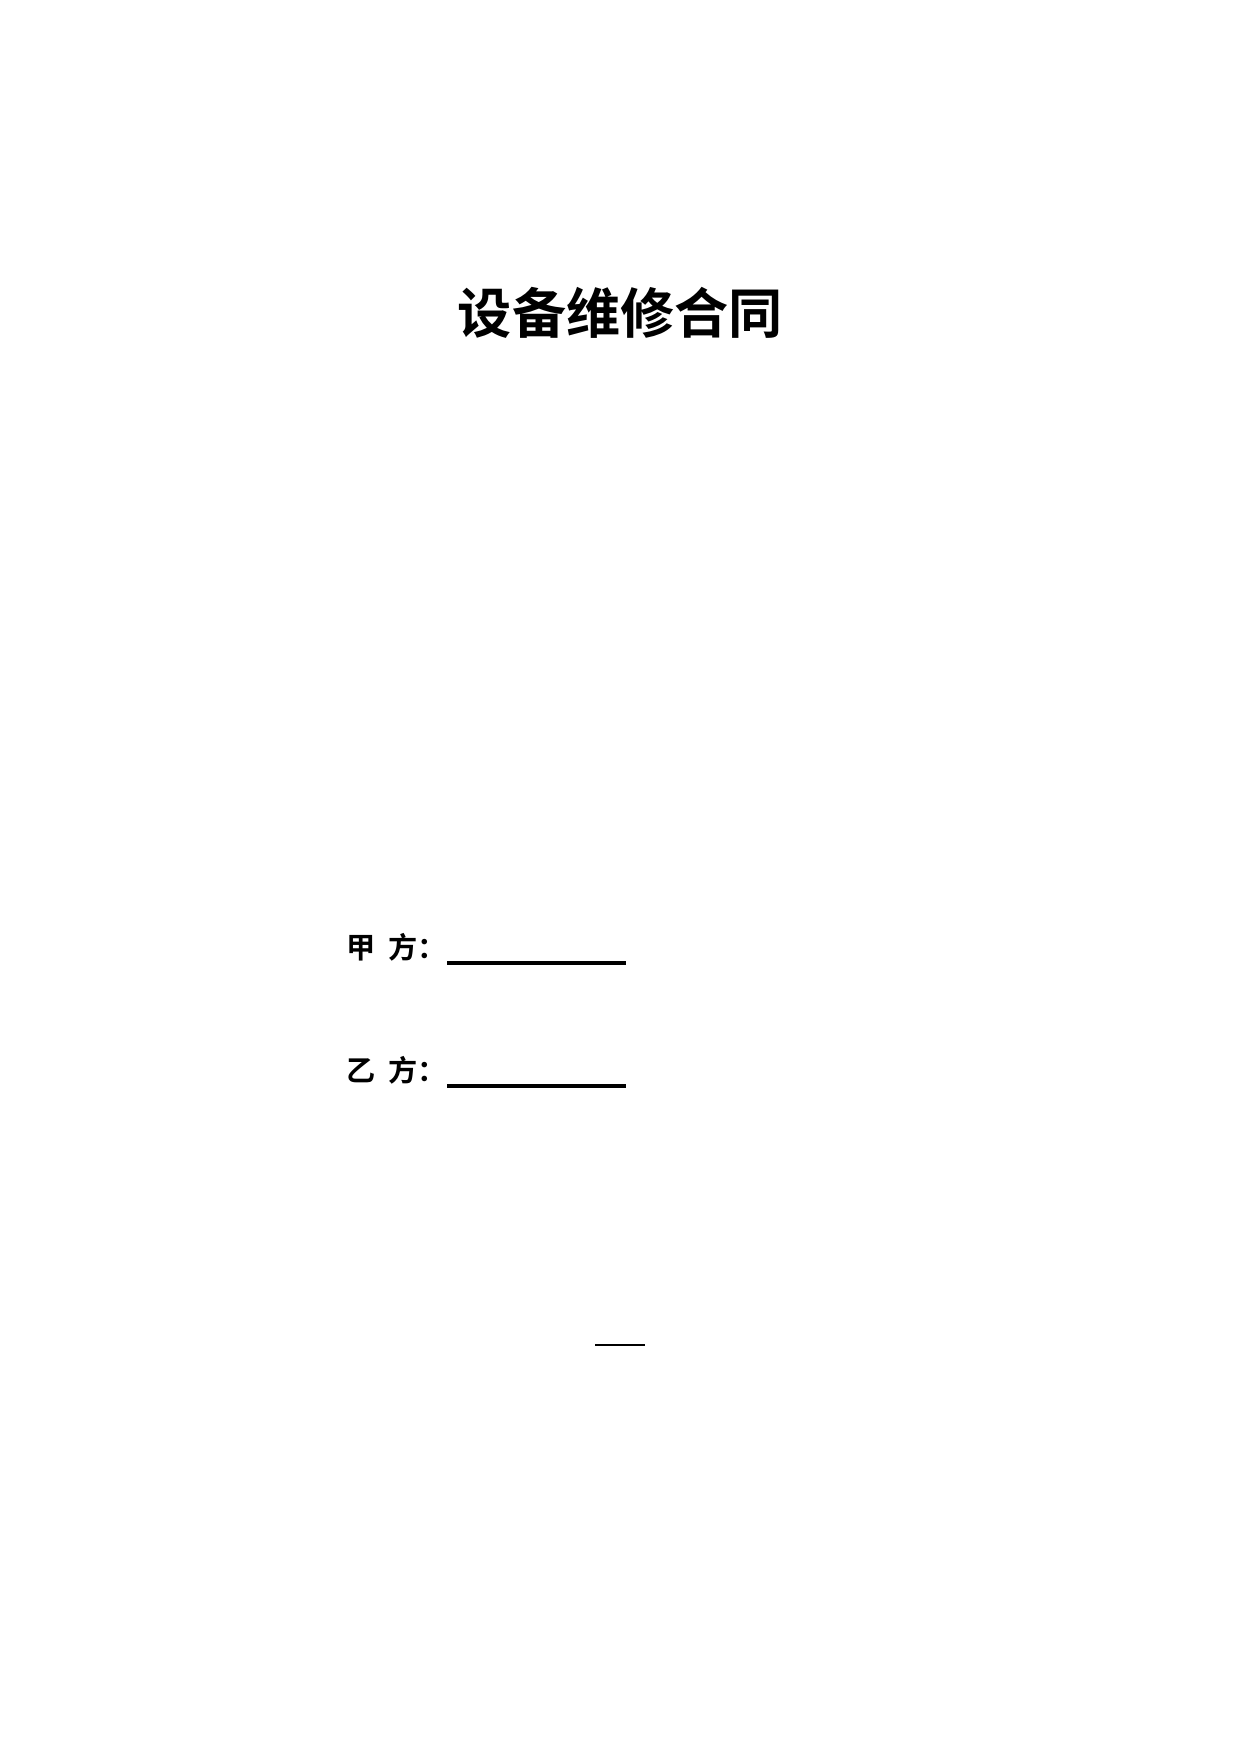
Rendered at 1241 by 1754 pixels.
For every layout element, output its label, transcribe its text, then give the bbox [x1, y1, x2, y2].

text 设备维修合同 [148, 271, 1092, 349]
text 甲 方： [148, 925, 1092, 967]
text 乙 方： [148, 1048, 1092, 1090]
